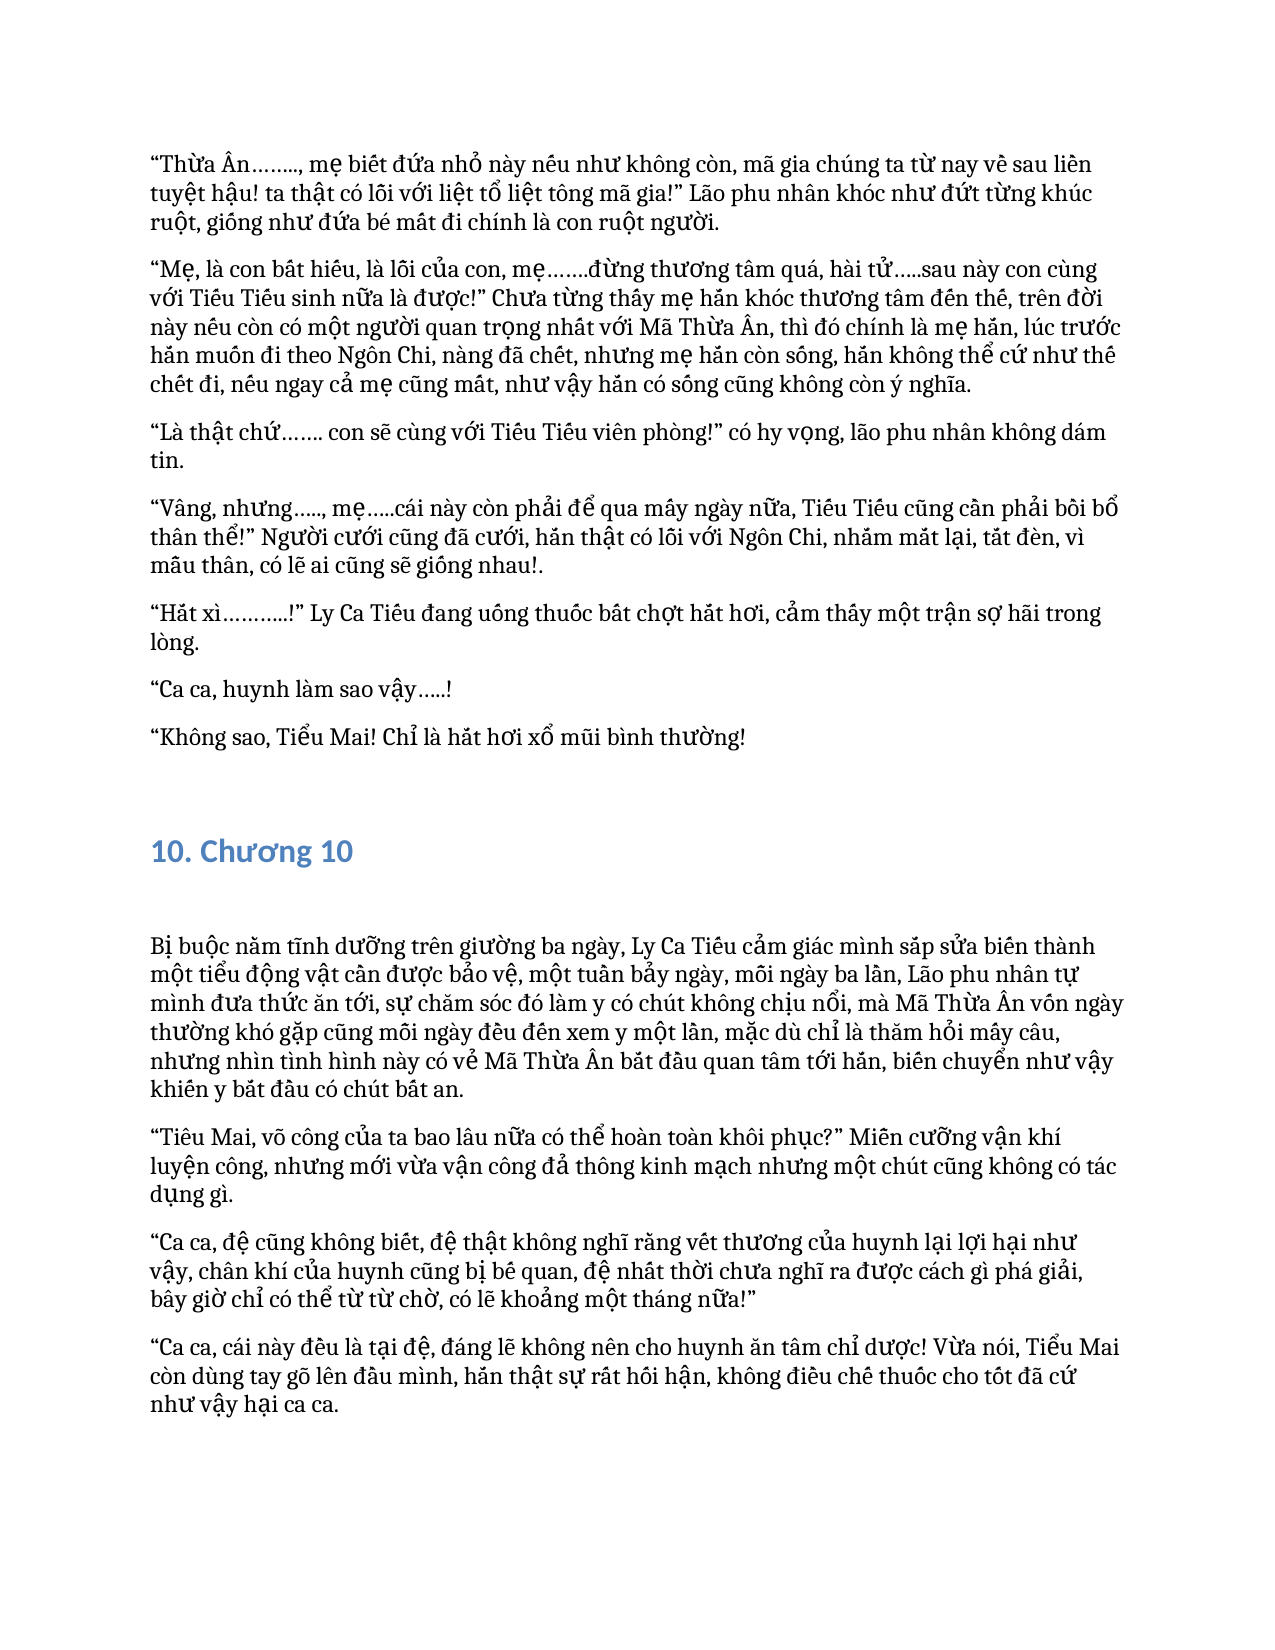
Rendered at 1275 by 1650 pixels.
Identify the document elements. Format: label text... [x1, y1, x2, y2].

text “Hắt xì………..!” Ly Ca Tiếu đang uống thuốc bất chợt hắt hơi, cảm thấy một trận sợ hãi trong lòng. [150, 599, 1125, 656]
text “Thừa Ân…….., mẹ biết đứa nhỏ này nếu như không còn, mã gia chúng ta từ nay về sau liền tuyệt hậu! ta thật có lỗi với liệt tổ liệt tông mã gia!” Lão phu nhân khóc như đứt từng khúc ruột, giống như đứa bé mất đi chính là con ruột người. [150, 150, 1125, 236]
text “Mẹ, là con bất hiếu, là lỗi của con, mẹ…….đừng thương tâm quá, hài tử…..sau này con cùng với Tiếu Tiếu sinh nữa là được!” Chưa từng thấy mẹ hắn khóc thương tâm đến thế, trên đời này nếu còn có một người quan trọng nhất với Mã Thừa Ân, thì đó chính là mẹ hắn, lúc trước hắn muốn đi theo Ngôn Chi, nàng đã chết, nhưng mẹ hắn còn sống, hắn không thể cứ như thế chết đi, nếu ngay cả mẹ cũng mất, như vậy hắn có sống cũng không còn ý nghĩa. [150, 255, 1125, 399]
text “Không sao, Tiểu Mai! Chỉ là hắt hơi xổ mũi bình thường! [150, 722, 1125, 809]
text “Là thật chứ……. con sẽ cùng với Tiếu Tiếu viên phòng!” có hy vọng, lão phu nhân không dám tin. [150, 417, 1125, 475]
text “Vâng, nhưng….., mẹ…..cái này còn phải để qua mấy ngày nữa, Tiếu Tiếu cũng cần phải bồi bổ thân thể!” Người cưới cũng đã cưới, hắn thật có lỗi với Ngôn Chi, nhắm mắt lại, tắt đèn, vì mẫu thân, có lẽ ai cũng sẽ giống nhau!. [150, 494, 1125, 580]
subtitle 10. Chương 10 [150, 829, 1125, 870]
text “Ca ca, cái này đều là tại đệ, đáng lẽ không nên cho huynh ăn tâm chỉ dược! Vừa nói, Tiểu Mai còn dùng tay gõ lên đầu mình, hắn thật sự rất hối hận, không điều chế thuốc cho tốt đã cứ như vậy hại ca ca. [150, 1333, 1125, 1419]
text “Ca ca, đệ cũng không biết, đệ thật không nghĩ rằng vết thương của huynh lại lợi hại như vậy, chân khí của huynh cũng bị bế quan, đệ nhất thời chưa nghĩ ra được cách gì phá giải, bây giờ chỉ có thể từ từ chờ, có lẽ khoảng một tháng nữa!” [150, 1228, 1125, 1314]
text “Tiêu Mai, võ công của ta bao lâu nữa có thể hoàn toàn khôi phục?” Miễn cưỡng vận khí luyện công, nhưng mới vừa vận công đả thông kinh mạch nhưng một chút cũng không có tác dụng gì. [150, 1123, 1125, 1209]
text Bị buộc nằm tĩnh dưỡng trên giường ba ngày, Ly Ca Tiếu cảm giác mình sắp sửa biến thành một tiểu động vật cần được bảo vệ, một tuần bảy ngày, mỗi ngày ba lần, Lão phu nhân tự mình đưa thức ăn tới, sự chăm sóc đó làm y có chút không chịu nổi, mà Mã Thừa Ân vốn ngày thường khó gặp cũng mỗi ngày đều đến xem y một lần, mặc dù chỉ là thăm hỏi mấy câu, nhưng nhìn tình hình này có vẻ Mã Thừa Ân bắt đầu quan tâm tới hắn, biến chuyển như vậy khiến y bắt đầu có chút bất an. [150, 874, 1125, 1104]
text “Ca ca, huynh làm sao vậy…..! [150, 675, 1125, 704]
